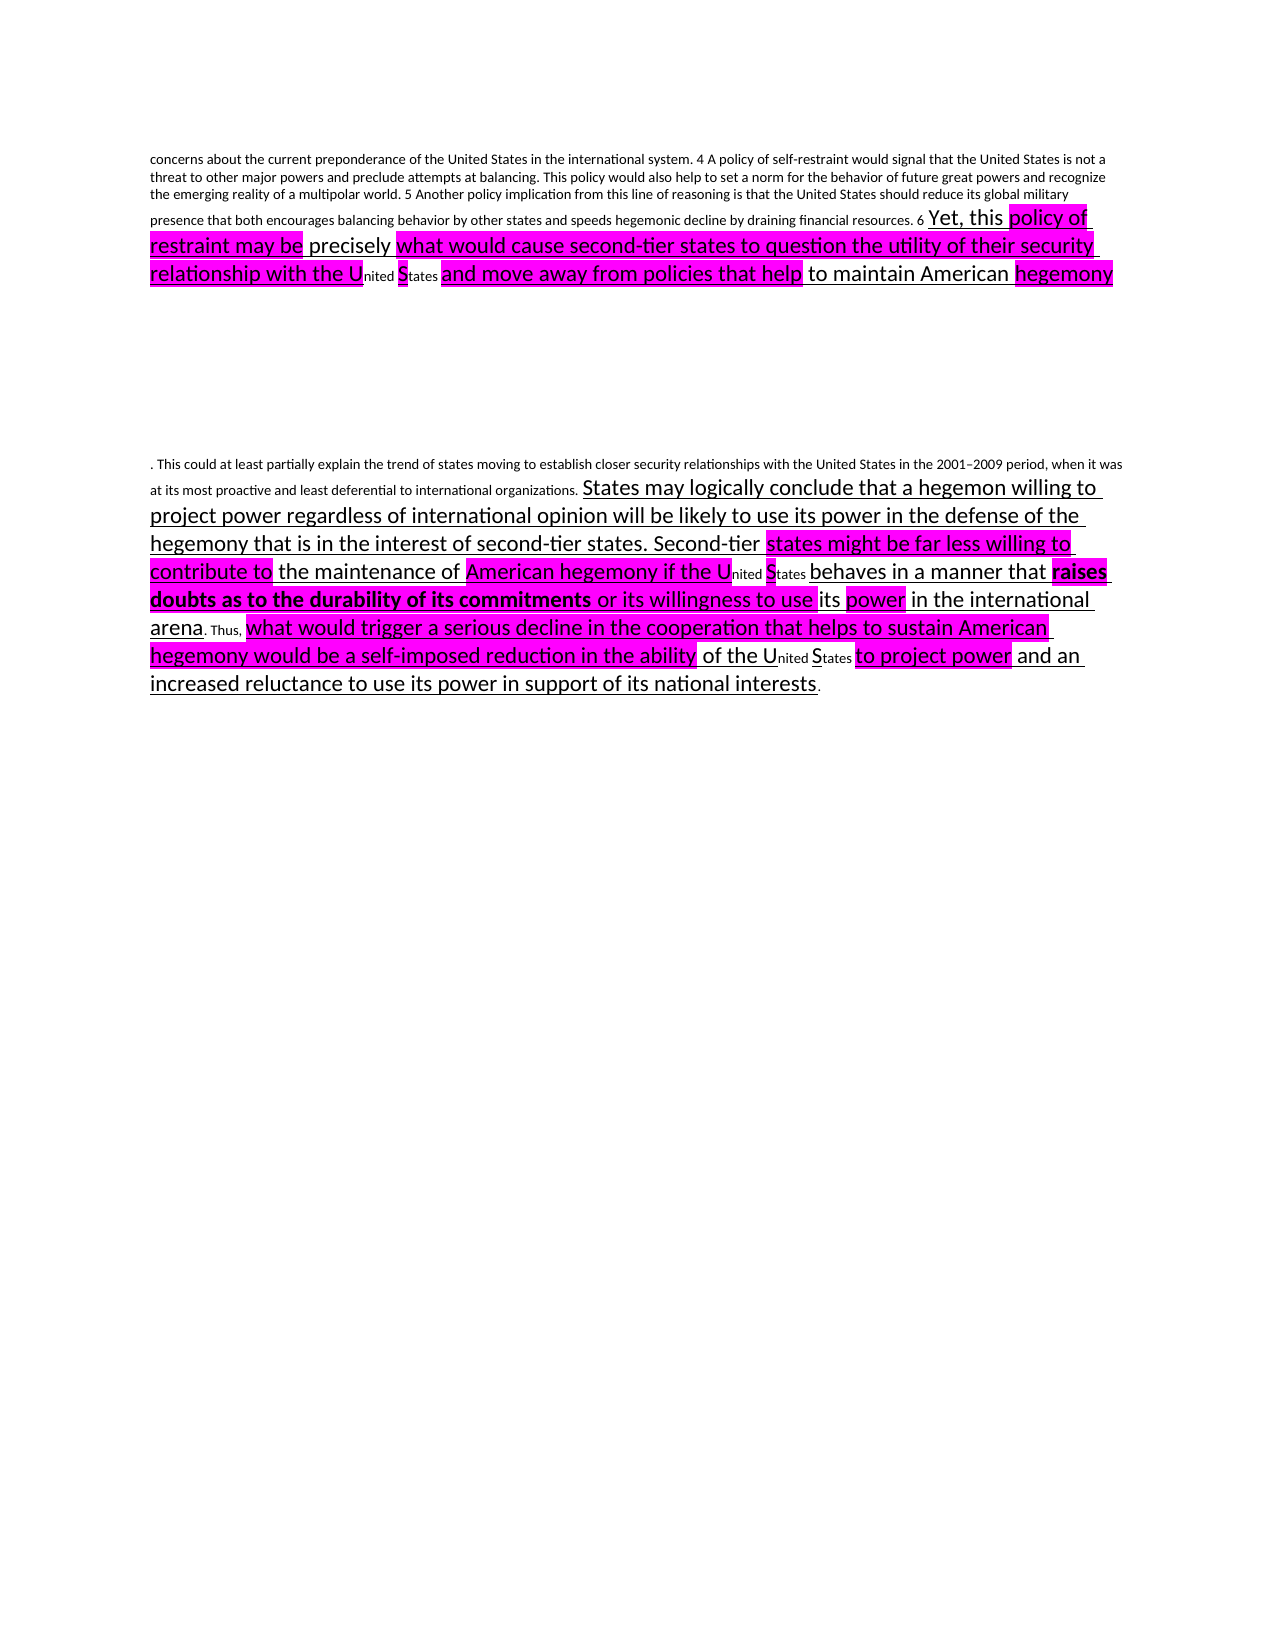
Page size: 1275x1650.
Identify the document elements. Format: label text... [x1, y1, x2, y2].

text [150, 150, 1125, 287]
text . This could at least partially explain the trend of states moving to establish closer security relationships with the United States in the 2001–2009 period, when it was at its most proactive and least deferential to international organizations. States may logically conclude that a hegemon willing to project power regardless of international opinion will be likely to use its power in the defense of the hegemony that is in the interest of second-tier states. Second-tier states might be far less willing to contribute to the maintenance of American hegemony if the United States behaves in a manner that raises doubts as to the durability of its commitments or its willingness to use its power in the international arena. Thus, what would trigger a serious decline in the cooperation that helps to sustain American hegemony would be a self-imposed reduction in the ability of the United States to project power and an increased reluctance to use its power in support of its national interests. [150, 456, 1125, 698]
